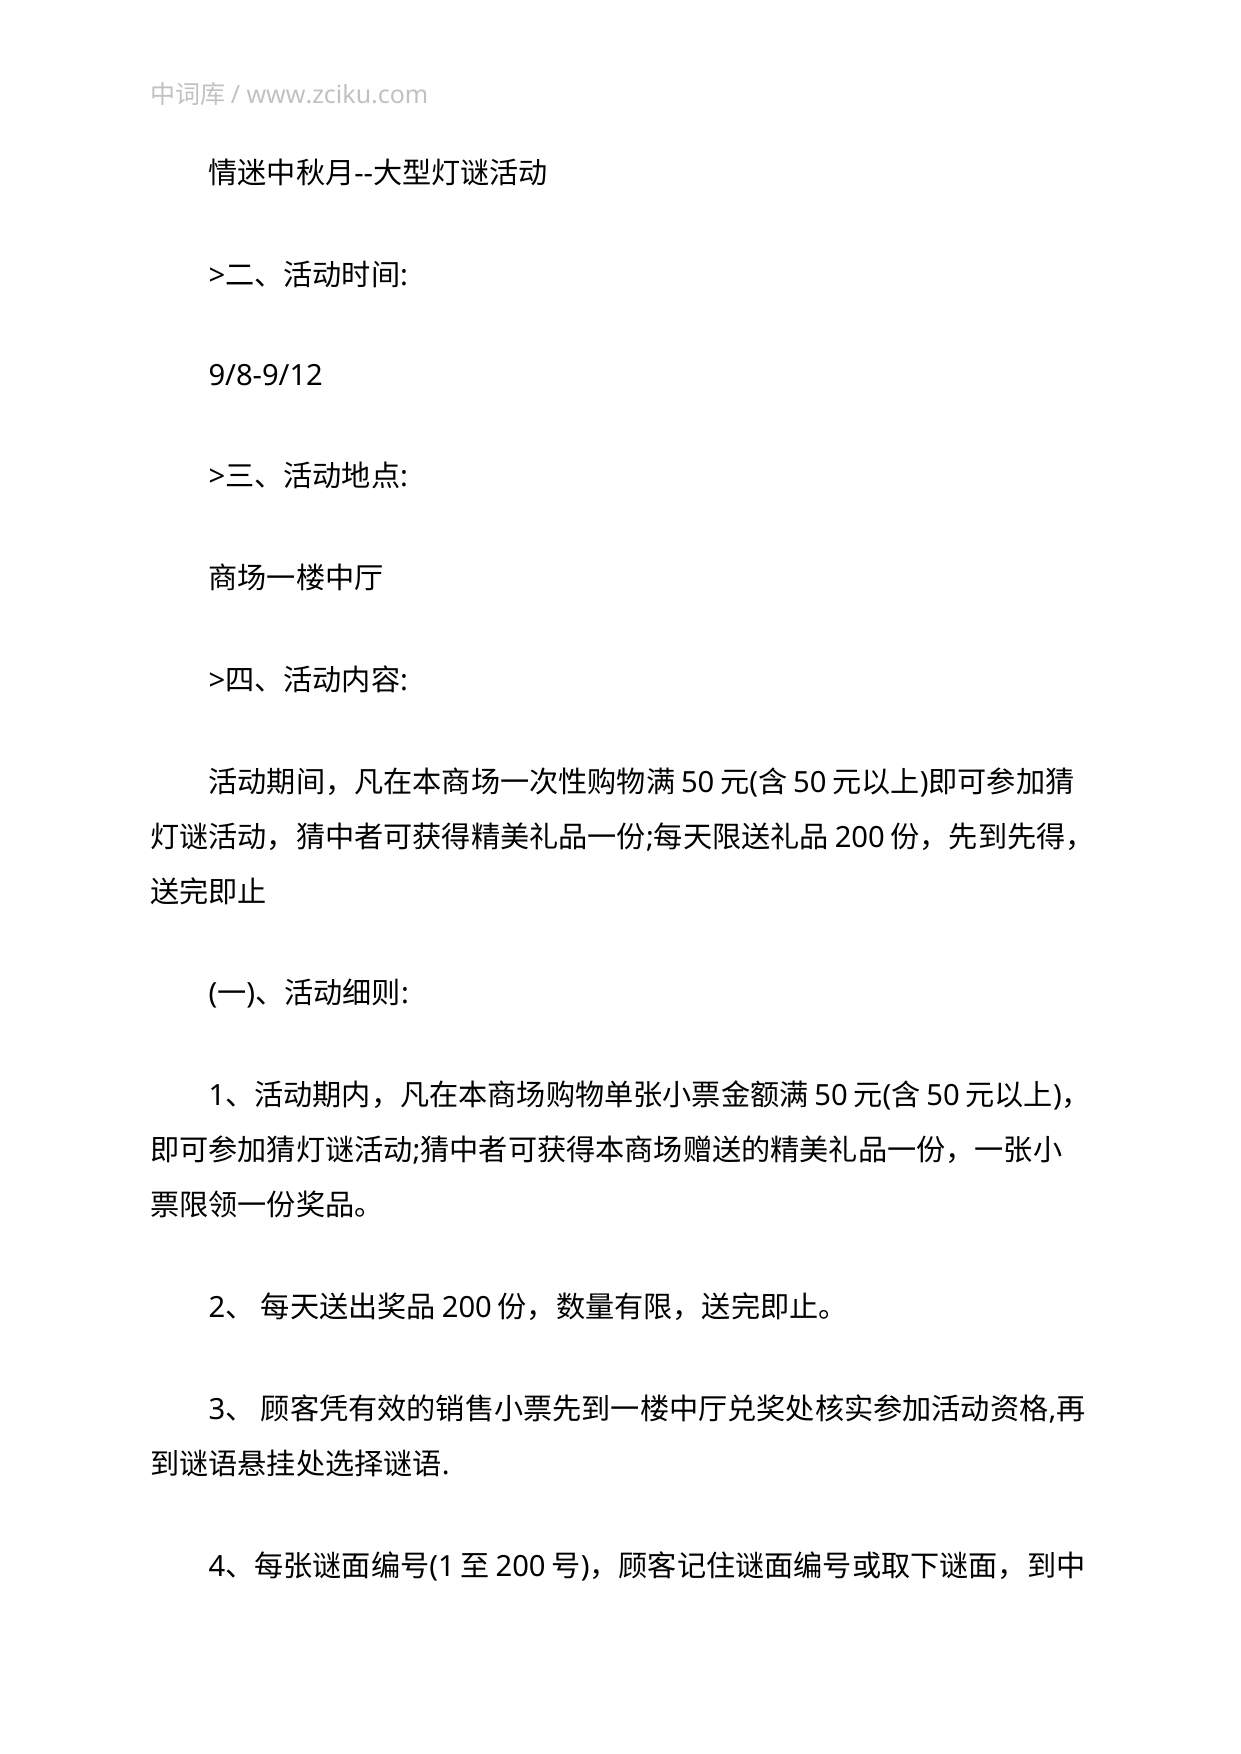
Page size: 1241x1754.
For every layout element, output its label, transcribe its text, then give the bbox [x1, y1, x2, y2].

text 2、 每天送出奖品200份，数量有限，送完即止。 [150, 1284, 1090, 1326]
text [150, 1543, 1090, 1585]
text >三、活动地点: [150, 452, 1090, 495]
text >四、活动内容: [150, 656, 1090, 698]
text (一)、活动细则: [150, 970, 1090, 1012]
text >二、活动时间: [150, 252, 1090, 294]
text 9/8-9/12 [150, 354, 1090, 394]
text 活动期间，凡在本商场一次性购物满50元(含50元以上)即可参加猜灯谜活动，猜中者可获得精美礼品一份;每天限送礼品200份，先到先得，送完即止 [150, 758, 1090, 910]
text 情迷中秋月--大型灯谜活动 [150, 150, 1090, 192]
text 3、 顾客凭有效的销售小票先到一楼中厅兑奖处核实参加活动资格,再到谜语悬挂处选择谜语. [150, 1386, 1090, 1483]
text 商场一楼中厅 [150, 554, 1090, 597]
text 1、活动期内，凡在本商场购物单张小票金额满50元(含50元以上)，即可参加猜灯谜活动;猜中者可获得本商场赠送的精美礼品一份，一张小票限领一份奖品。 [150, 1072, 1090, 1224]
